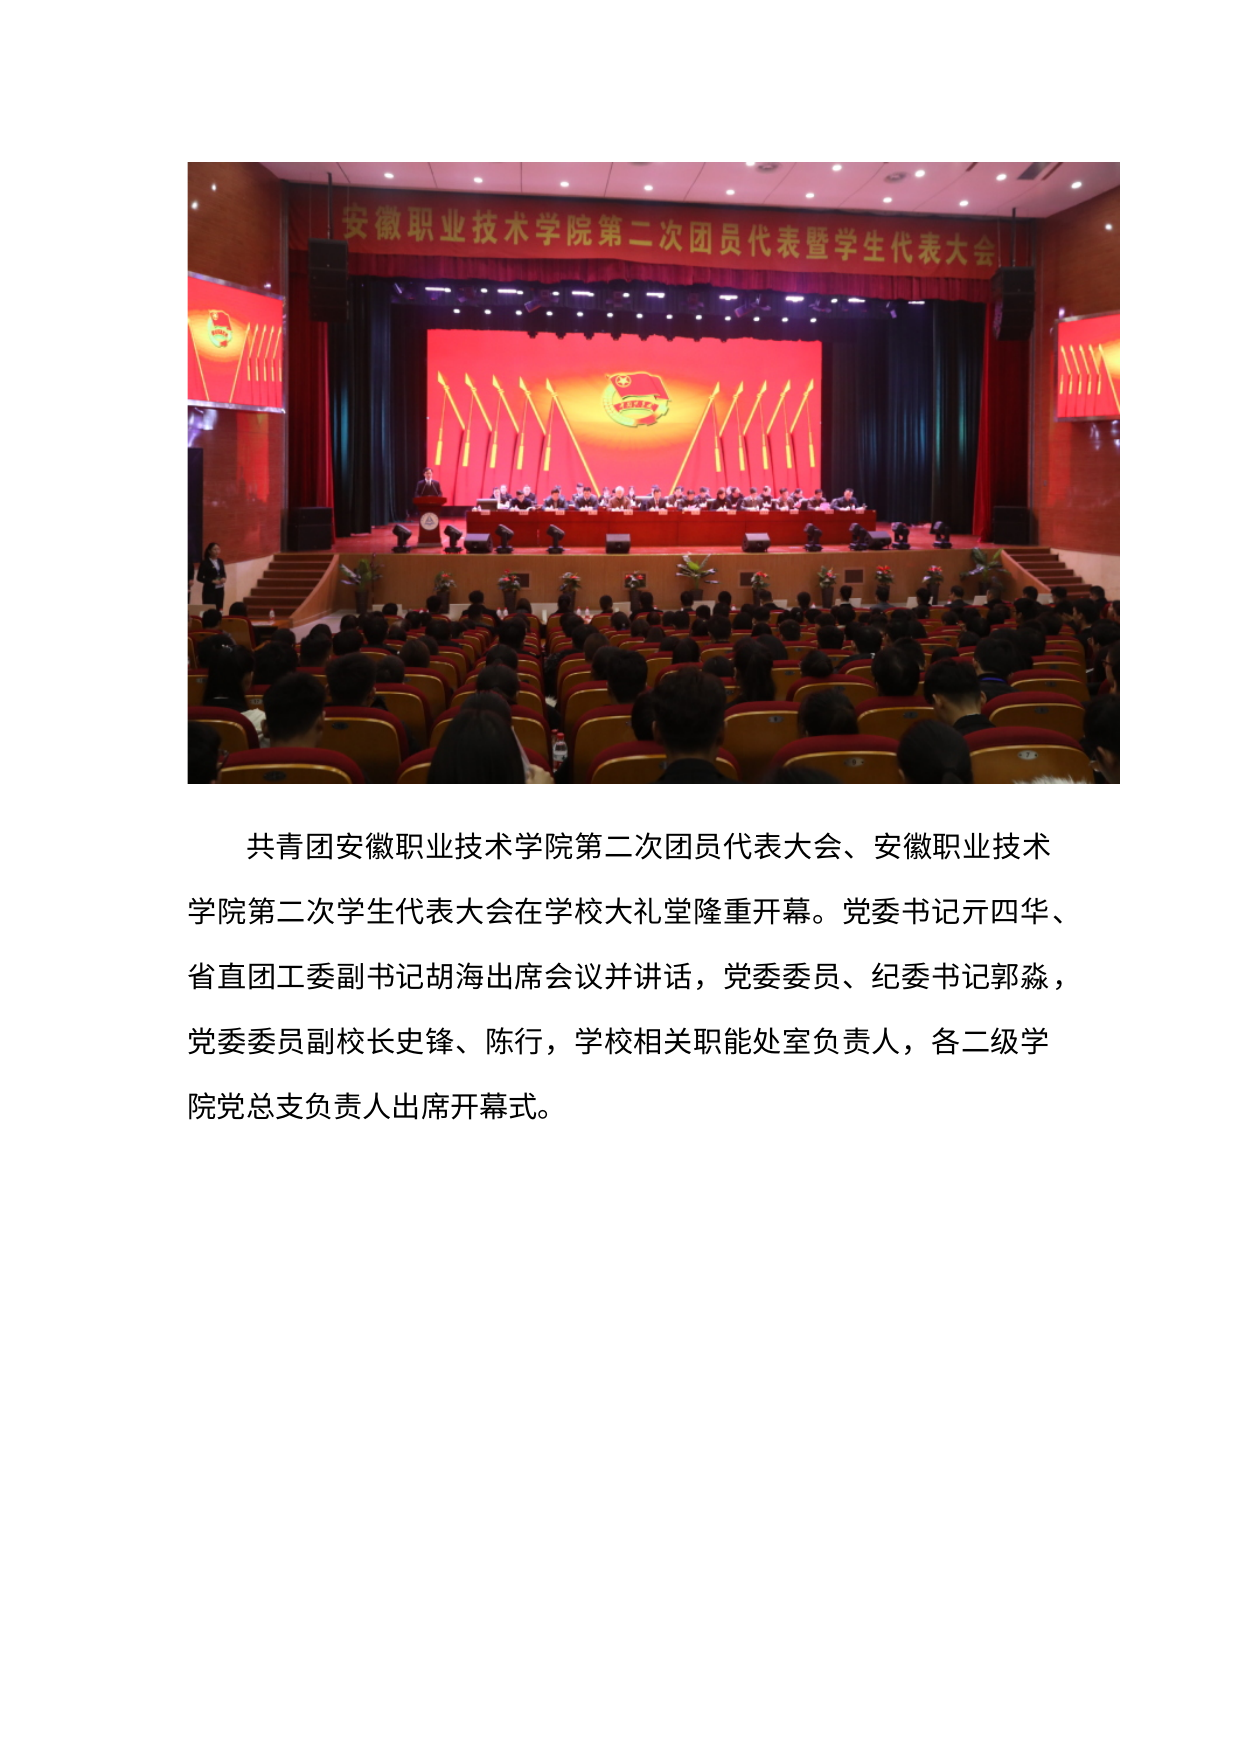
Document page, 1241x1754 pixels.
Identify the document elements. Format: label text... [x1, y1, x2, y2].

text 共青团安徽职业技术学院第二次团员代表大会、安徽职业技术学院第二次学生代表大会在学校大礼堂隆重开幕。党委书记亓四华、省直团工委副书记胡海出席会议并讲话，党委委员、纪委书记郭淼，党委委员副校长史锋、陈行，学校相关职能处室负责人，各二级学院党总支负责人出席开幕式。 [187, 812, 1053, 1137]
picture [187, 162, 1120, 784]
